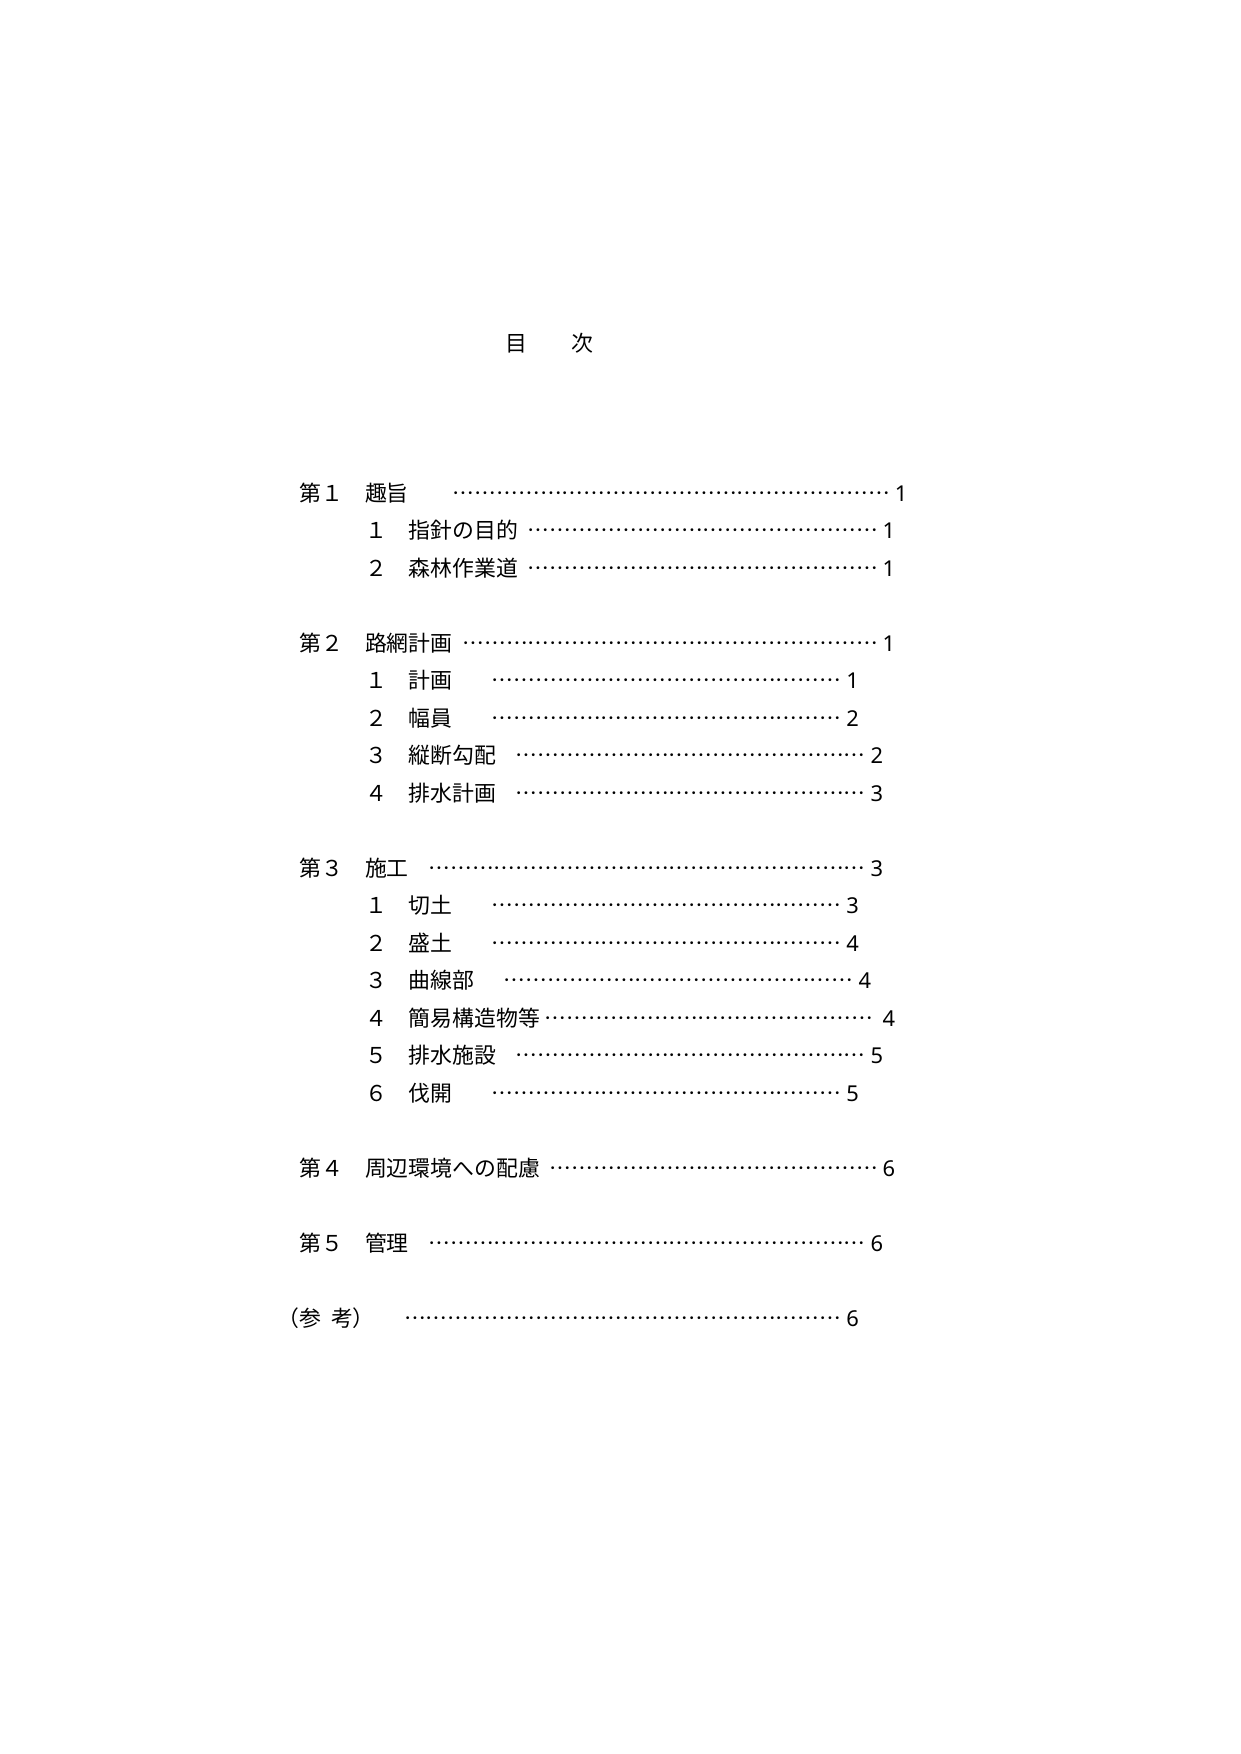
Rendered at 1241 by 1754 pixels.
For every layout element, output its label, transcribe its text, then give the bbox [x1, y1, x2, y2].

text 第４ 周辺環境への配慮 ……………………………………… 6 [277, 1148, 1063, 1186]
text （参 考） …………………………………………………… 6 [277, 1298, 1063, 1336]
text ４ 簡易構造物等 ……………………………………… 4 [277, 998, 1063, 1036]
text ６ 伐開 ………………………………………… 5 [277, 1073, 1063, 1111]
text ３ 縦断勾配 ………………………………………… 2 [277, 736, 1063, 773]
text ２ 森林作業道 ………………………………………… 1 [277, 548, 1063, 586]
text ５ 排水施設 ………………………………………… 5 [277, 1036, 1063, 1073]
text 第５ 管理 …………………………………………………… 6 [277, 1223, 1063, 1261]
text ４ 排水計画 ………………………………………… 3 [277, 773, 1063, 811]
text 第２ 路網計画 ………………………………………………… 1 [277, 623, 1063, 661]
text ２ 幅員 ………………………………………… 2 [277, 698, 1063, 736]
text １ 切土 ………………………………………… 3 [277, 886, 1063, 923]
text １ 指針の目的 ………………………………………… 1 [277, 511, 1063, 548]
text ２ 盛土 ………………………………………… 4 [277, 923, 1063, 961]
text １ 計画 ………………………………………… 1 [277, 661, 1063, 698]
text ３ 曲線部 ………………………………………… 4 [277, 961, 1063, 998]
text 第１ 趣旨 …………………………………………………… 1 [277, 473, 1063, 511]
text 目 次 [177, 323, 1063, 361]
text 第３ 施工 …………………………………………………… 3 [277, 848, 1063, 886]
